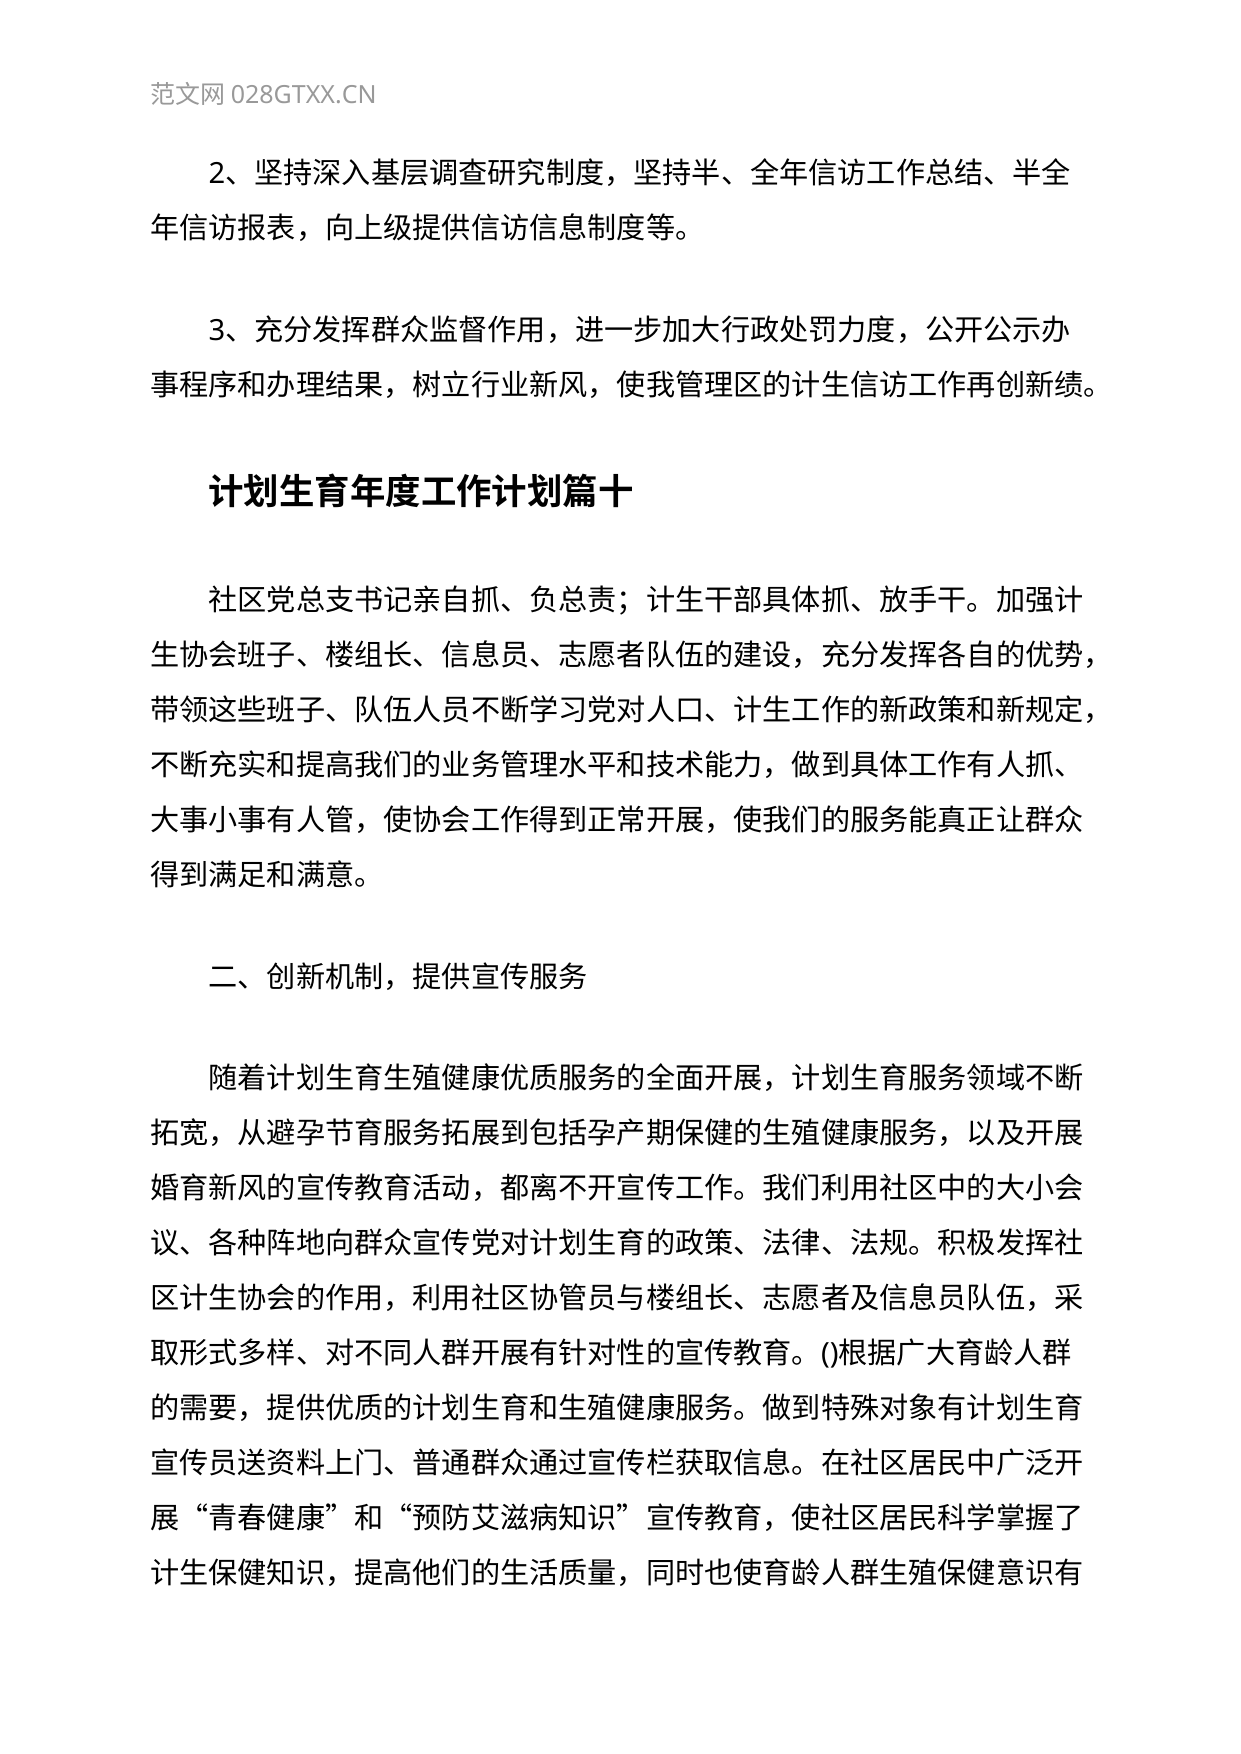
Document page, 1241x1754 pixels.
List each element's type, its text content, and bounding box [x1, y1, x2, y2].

text 2、坚持深入基层调查研究制度，坚持半、全年信访工作总结、半全年信访报表，向上级提供信访信息制度等。 [150, 150, 1090, 247]
text 二、创新机制，提供宣传服务 [150, 953, 1090, 996]
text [150, 1055, 1090, 1591]
text 社区党总支书记亲自抓、负总责；计生干部具体抓、放手干。加强计生协会班子、楼组长、信息员、志愿者队伍的建设，充分发挥各自的优势，带领这些班子、队伍人员不断学习党对人口、计生工作的新政策和新规定，不断充实和提高我们的业务管理水平和技术能力，做到具体工作有人抓、大事小事有人管，使协会工作得到正常开展，使我们的服务能真正让群众得到满足和满意。 [150, 577, 1090, 894]
text 3、充分发挥群众监督作用，进一步加大行政处罚力度，公开公示办事程序和办理结果，树立行业新风，使我管理区的计生信访工作再创新绩。 [150, 307, 1090, 404]
text 计划生育年度工作计划篇十 [150, 463, 1090, 515]
